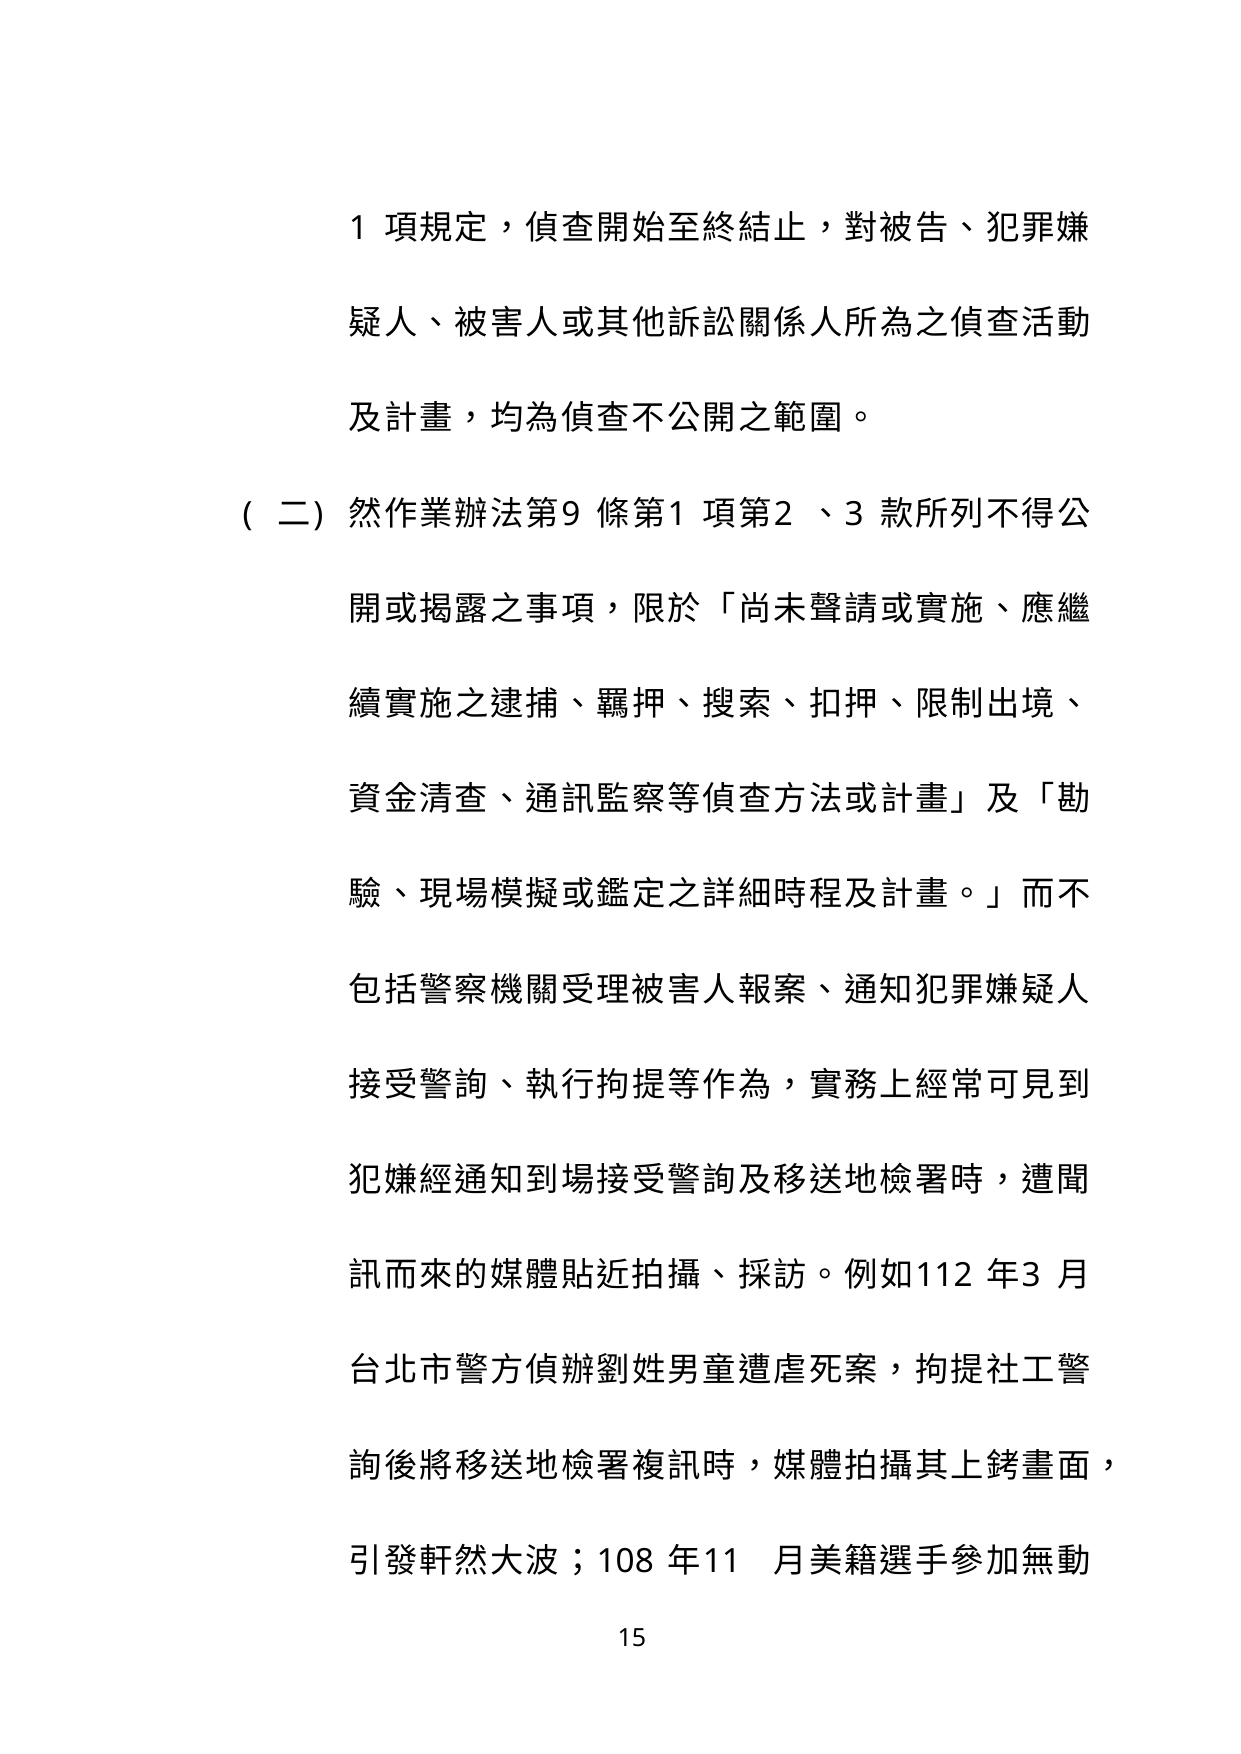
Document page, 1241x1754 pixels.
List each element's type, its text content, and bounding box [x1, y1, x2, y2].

subtitle 依作業辦法第9條第4項前段規定，案件在偵查中，不得帶同媒體辦案、使被告或犯嫌受媒體拍攝、直接採訪或藉由監視器畫面拍攝；第3條第1項規定，偵查開始至終結止，對被告、犯罪嫌疑人、被害人或其他訴訟關係人所為之偵查活動及計畫，均為偵查不公開之範圍。 [242, 177, 1092, 463]
